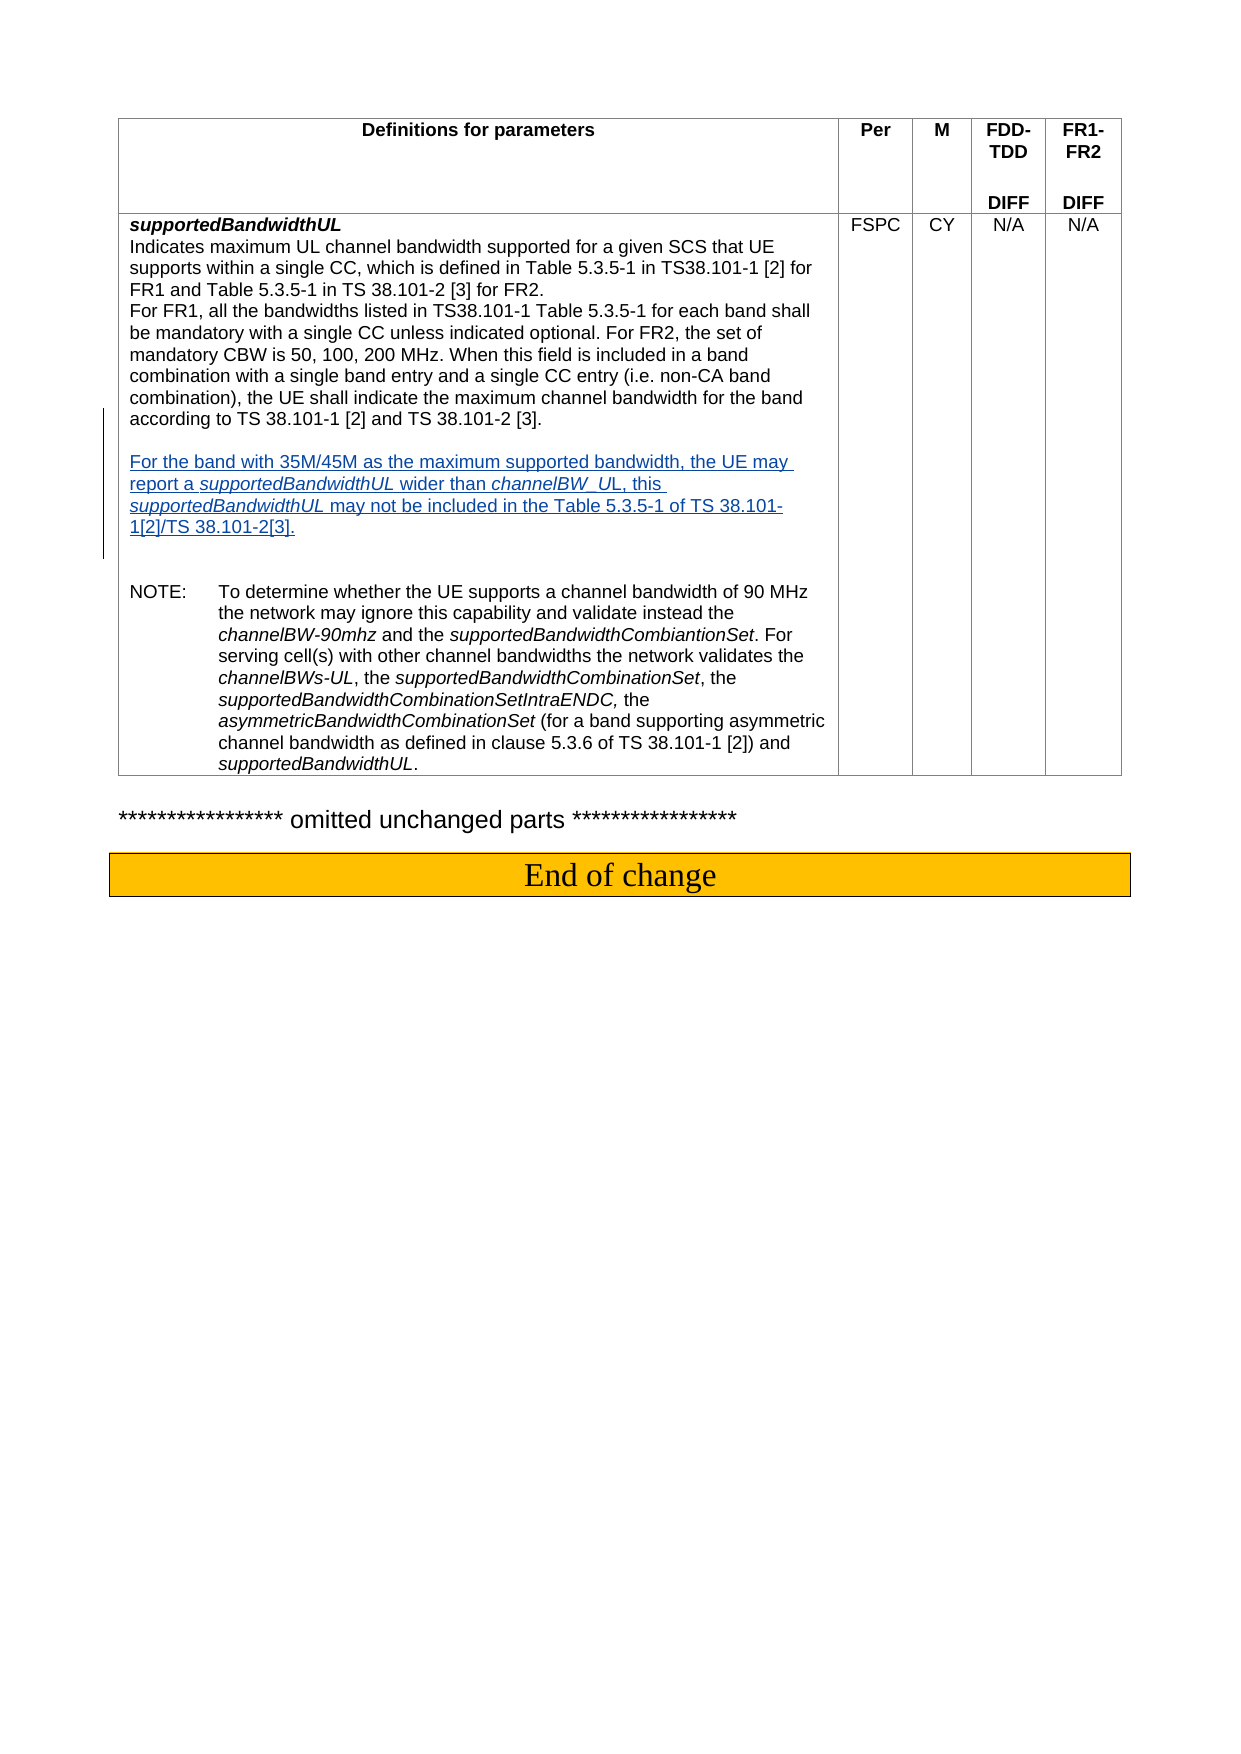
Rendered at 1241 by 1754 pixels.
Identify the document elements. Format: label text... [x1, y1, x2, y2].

table_cell CY [913, 214, 971, 775]
table_header FDD-TDD DIFF [972, 119, 1045, 213]
table_header Definitions for parameters [119, 119, 838, 213]
table_header M [913, 119, 971, 213]
table_cell N/A [972, 214, 1045, 775]
text ***************** omitted unchanged parts ***************** [118, 805, 1122, 834]
table_header FR1-FR2 DIFF [1046, 119, 1121, 213]
table_cell supportedBandwidthUL Indicates maximum UL channel bandwidth supported for a given SCS that UE supports within a single CC, which is defined in Table 5.3.5-1 in TS38.101-1 [2] for FR1 and Table 5.3.5-1 in TS 38.101-2 [3] for FR2. For FR1, all the bandwidths listed in TS38.101-1 Table 5.3.5-1 for each band shall be mandatory with a single CC unless indicated optional. For FR2, the set of mandatory CBW is 50, 100, 200 MHz. When this field is included in a band combination with a single band entry and a single CC entry (i.e. non-CA band combination), the UE shall indicate the maximum channel bandwidth for the band according to TS 38.101-1 [2] and TS 38.101-2 [3]. NOTE: To determine whether the UE supports a channel bandwidth of 90 MHz the network may ignore this capability and validate instead the channelBW-90mhz and the supportedBandwidthCombiantionSet. For serving cell(s) with other channel bandwidths the network validates the channelBWs-UL, the supportedBandwidthCombinationSet, the supportedBandwidthCombinationSetIntraENDC, the asymmetricBandwidthCombinationSet (for a band supporting asymmetric channel bandwidth as defined in clause 5.3.6 of TS 38.101-1 [2]) and supportedBandwidthUL. [119, 214, 838, 775]
table_header Per [839, 119, 912, 213]
text End of change [110, 854, 1130, 896]
table_cell N/A [1046, 214, 1121, 775]
table_cell FSPC [839, 214, 912, 775]
